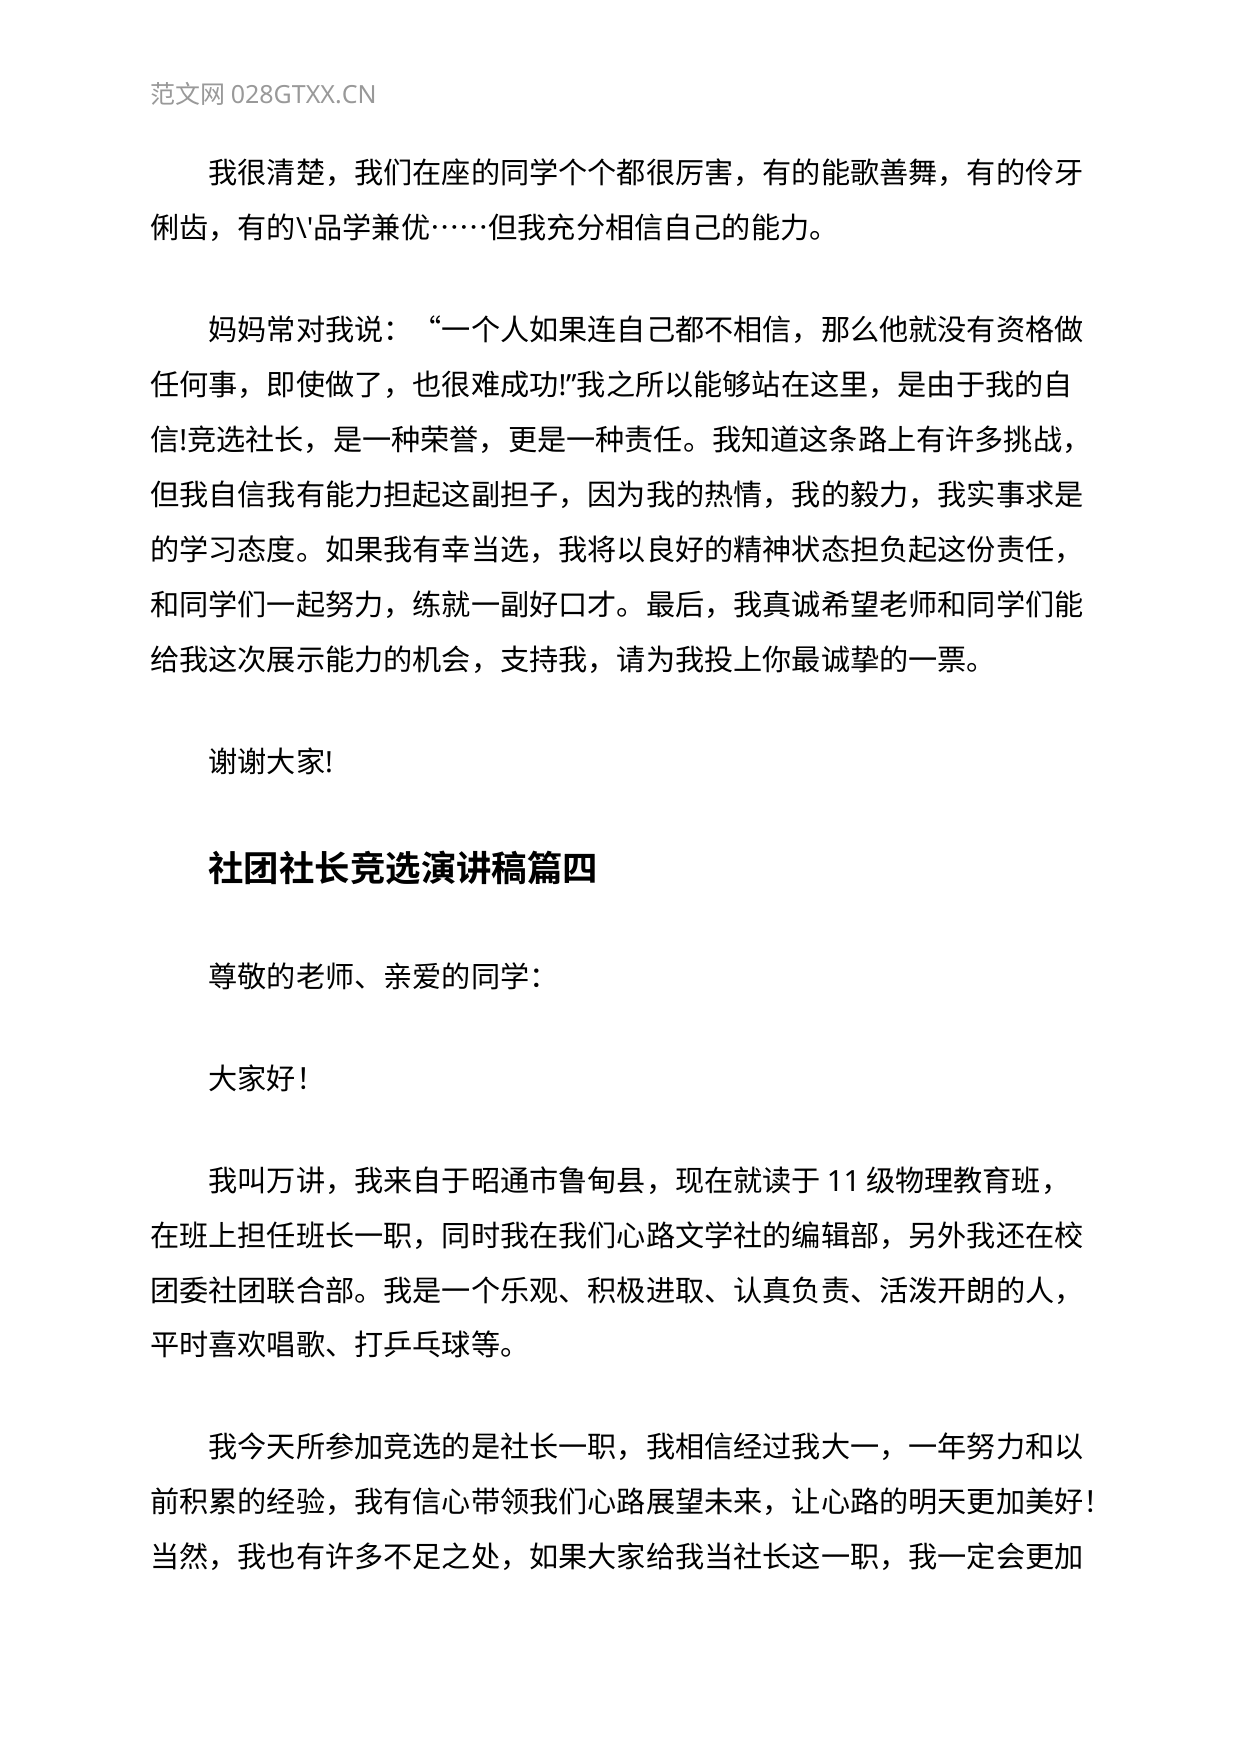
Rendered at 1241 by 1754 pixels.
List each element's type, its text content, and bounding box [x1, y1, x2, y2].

text 尊敬的老师、亲爱的同学： [150, 954, 1090, 996]
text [150, 1424, 1090, 1576]
text 社团社长竞选演讲稿篇四 [150, 840, 1090, 891]
text 妈妈常对我说：“一个人如果连自己都不相信，那么他就没有资格做任何事，即使做了，也很难成功!”我之所以能够站在这里，是由于我的自信!竞选社长，是一种荣誉，更是一种责任。我知道这条路上有许多挑战，但我自信我有能力担起这副担子，因为我的热情，我的毅力，我实事求是的学习态度。如果我有幸当选，我将以良好的精神状态担负起这份责任，和同学们一起努力，练就一副好口才。最后，我真诚希望老师和同学们能给我这次展示能力的机会，支持我，请为我投上你最诚挚的一票。 [150, 307, 1090, 679]
text 大家好！ [150, 1055, 1090, 1098]
text 我叫万讲，我来自于昭通市鲁甸县，现在就读于11级物理教育班，在班上担任班长一职，同时我在我们心路文学社的编辑部，另外我还在校团委社团联合部。我是一个乐观、积极进取、认真负责、活泼开朗的人，平时喜欢唱歌、打乒乓球等。 [150, 1157, 1090, 1364]
text 谢谢大家! [150, 738, 1090, 781]
text 我很清楚，我们在座的同学个个都很厉害，有的能歌善舞，有的伶牙俐齿，有的\'品学兼优……但我充分相信自己的能力。 [150, 150, 1090, 247]
